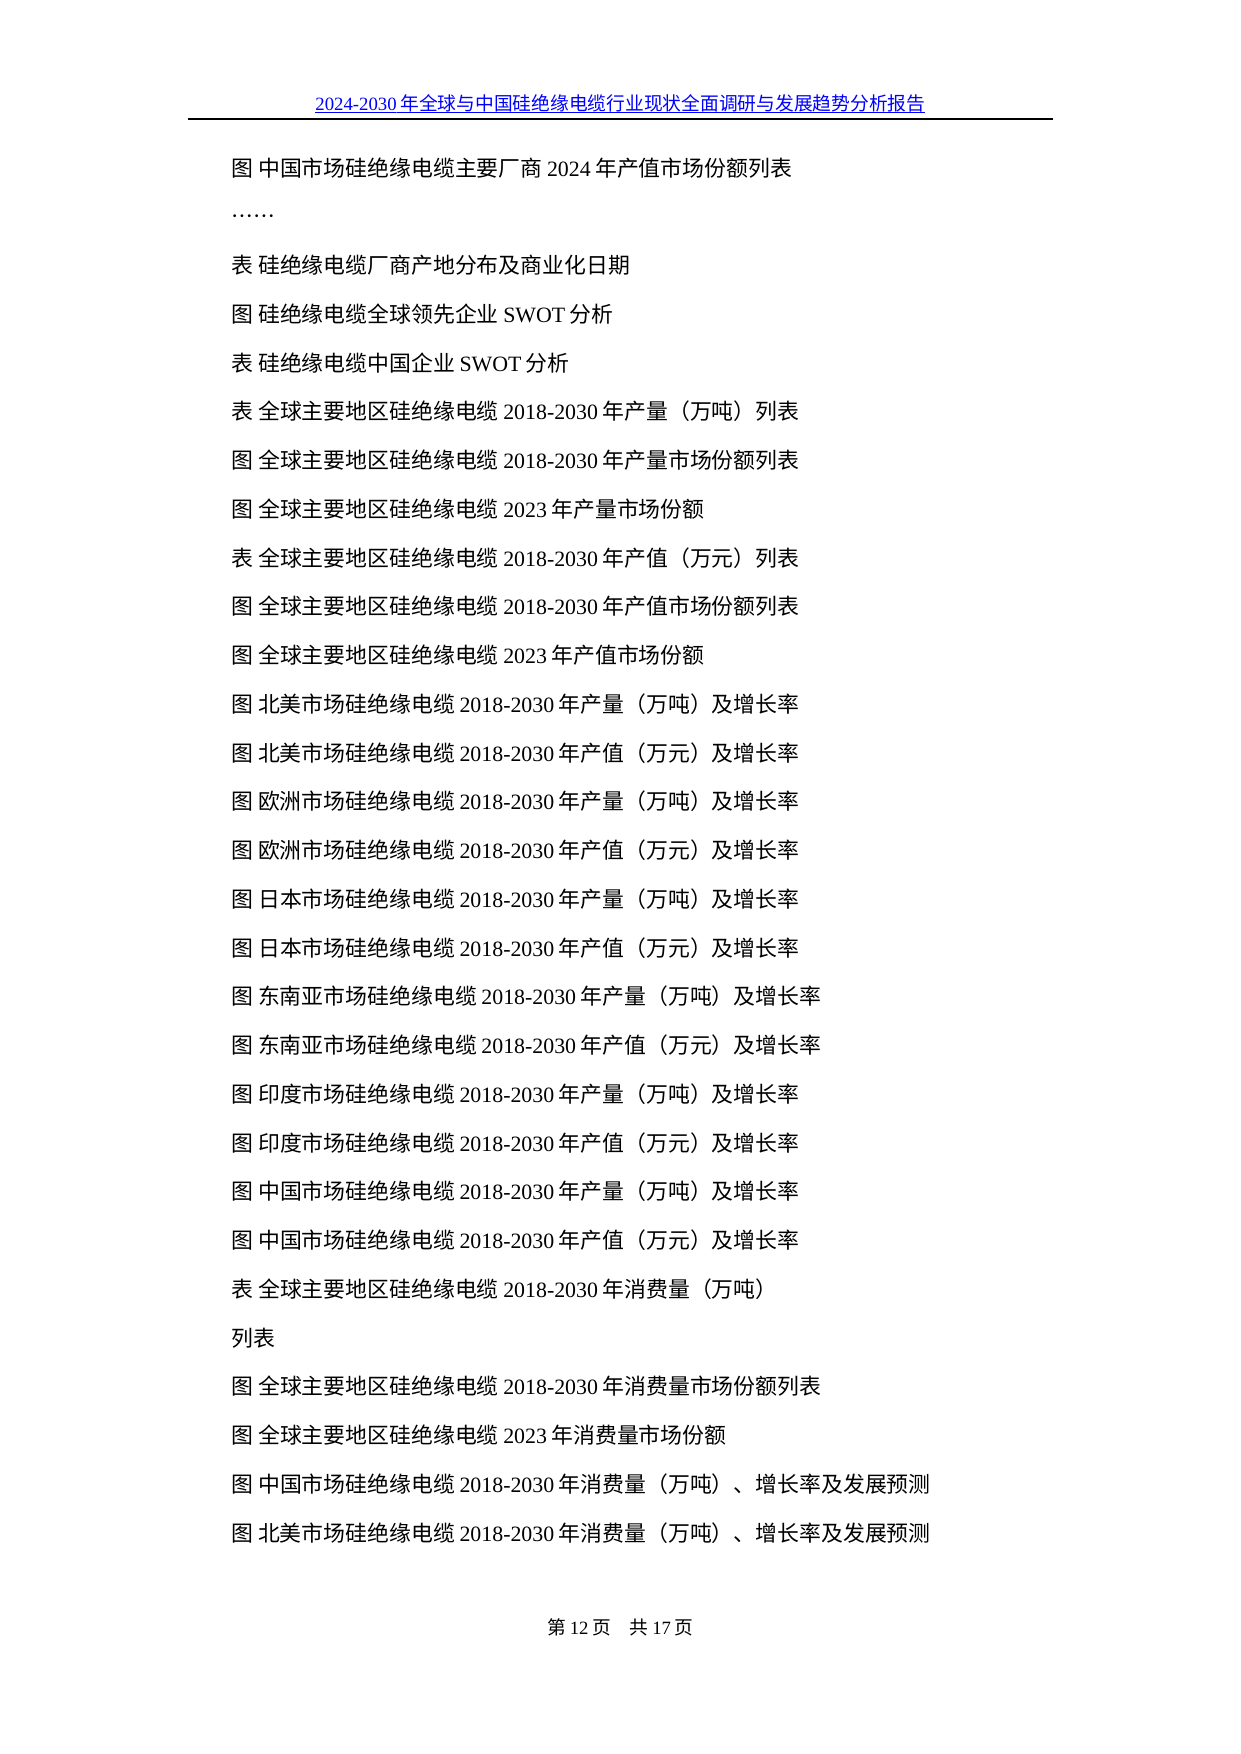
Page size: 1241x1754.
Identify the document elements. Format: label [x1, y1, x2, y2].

text [187, 150, 1053, 1548]
